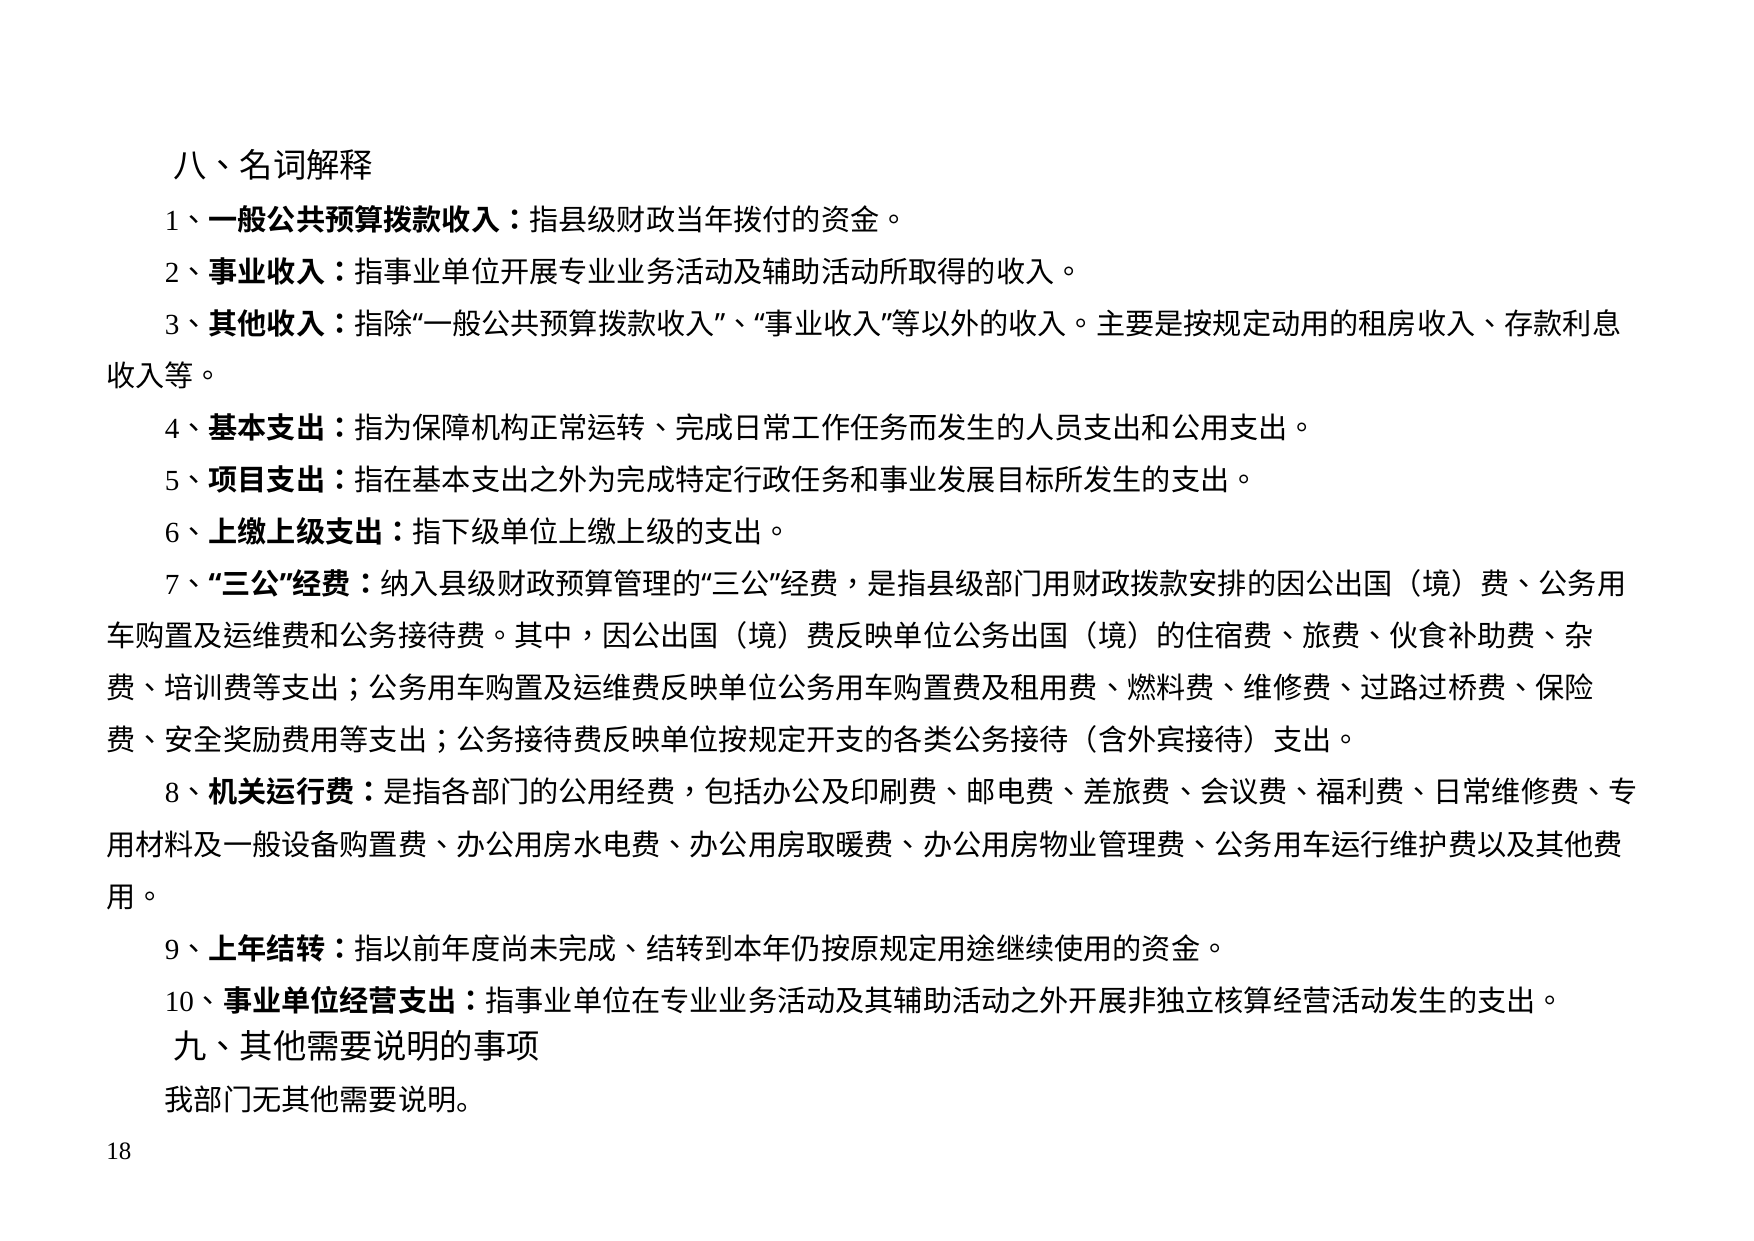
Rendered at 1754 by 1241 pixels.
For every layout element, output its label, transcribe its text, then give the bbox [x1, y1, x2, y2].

text 2、事业收入：指事业单位开展专业业务活动及辅助活动所取得的收入。 [106, 240, 1648, 292]
text 7、“三公”经费：纳入县级财政预算管理的“三公”经费，是指县级部门用财政拨款安排的因公出国（境）费、公务用车购置及运维费和公务接待费。其中，因公出国（境）费反映单位公务出国（境）的住宿费、旅费、伙食补助费、杂费、培训费等支出；公务用车购置及运维费反映单位公务用车购置费及租用费、燃料费、维修费、过路过桥费、保险费、安全奖励费用等支出；公务接待费反映单位按规定开支的各类公务接待（含外宾接待）支出。 [106, 553, 1648, 761]
text 1、一般公共预算拨款收入：指县级财政当年拨付的资金。 [106, 188, 1648, 240]
text 九、其他需要说明的事项 [106, 1023, 1648, 1068]
text 8、机关运行费：是指各部门的公用经费，包括办公及印刷费、邮电费、差旅费、会议费、福利费、日常维修费、专用材料及一般设备购置费、办公用房水电费、办公用房取暖费、办公用房物业管理费、公务用车运行维护费以及其他费用。 [106, 761, 1648, 917]
text 我部门无其他需要说明。 [106, 1069, 1648, 1121]
text 4、基本支出：指为保障机构正常运转、完成日常工作任务而发生的人员支出和公用支出。 [106, 397, 1648, 449]
text 10、事业单位经营支出：指事业单位在专业业务活动及其辅助活动之外开展非独立核算经营活动发生的支出。 [106, 969, 1648, 1022]
text 5、项目支出：指在基本支出之外为完成特定行政任务和事业发展目标所发生的支出。 [106, 449, 1648, 501]
text 9、上年结转：指以前年度尚未完成、结转到本年仍按原规定用途继续使用的资金。 [106, 917, 1648, 969]
text 3、其他收入：指除“一般公共预算拨款收入”、“事业收入”等以外的收入。主要是按规定动用的租房收入、存款利息收入等。 [106, 292, 1648, 397]
text 6、上缴上级支出：指下级单位上缴上级的支出。 [106, 501, 1648, 553]
text 八、名词解释 [106, 142, 1648, 187]
